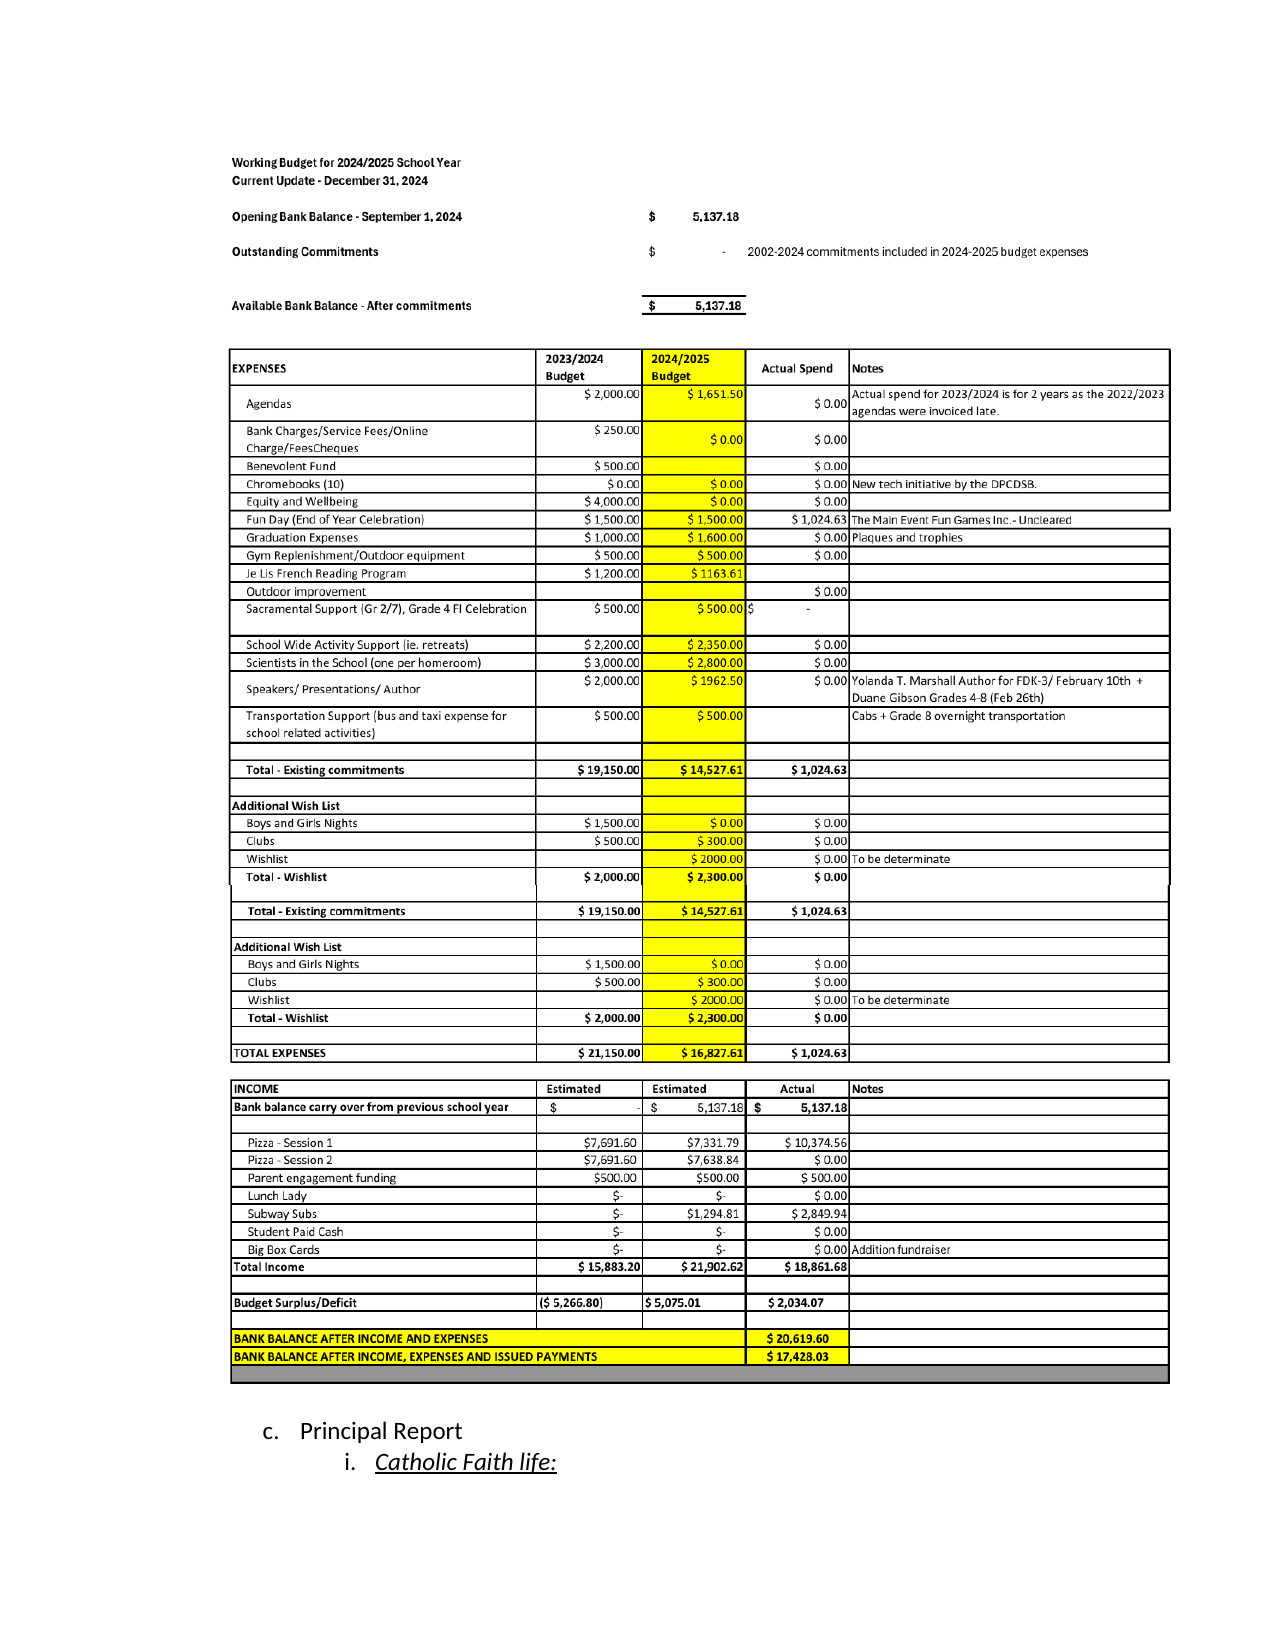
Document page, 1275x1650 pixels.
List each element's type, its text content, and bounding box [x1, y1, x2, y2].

list Catholic Faith life: [356, 1446, 1125, 1476]
list Principal Report [262, 1415, 1125, 1446]
picture [225, 150, 1172, 1385]
